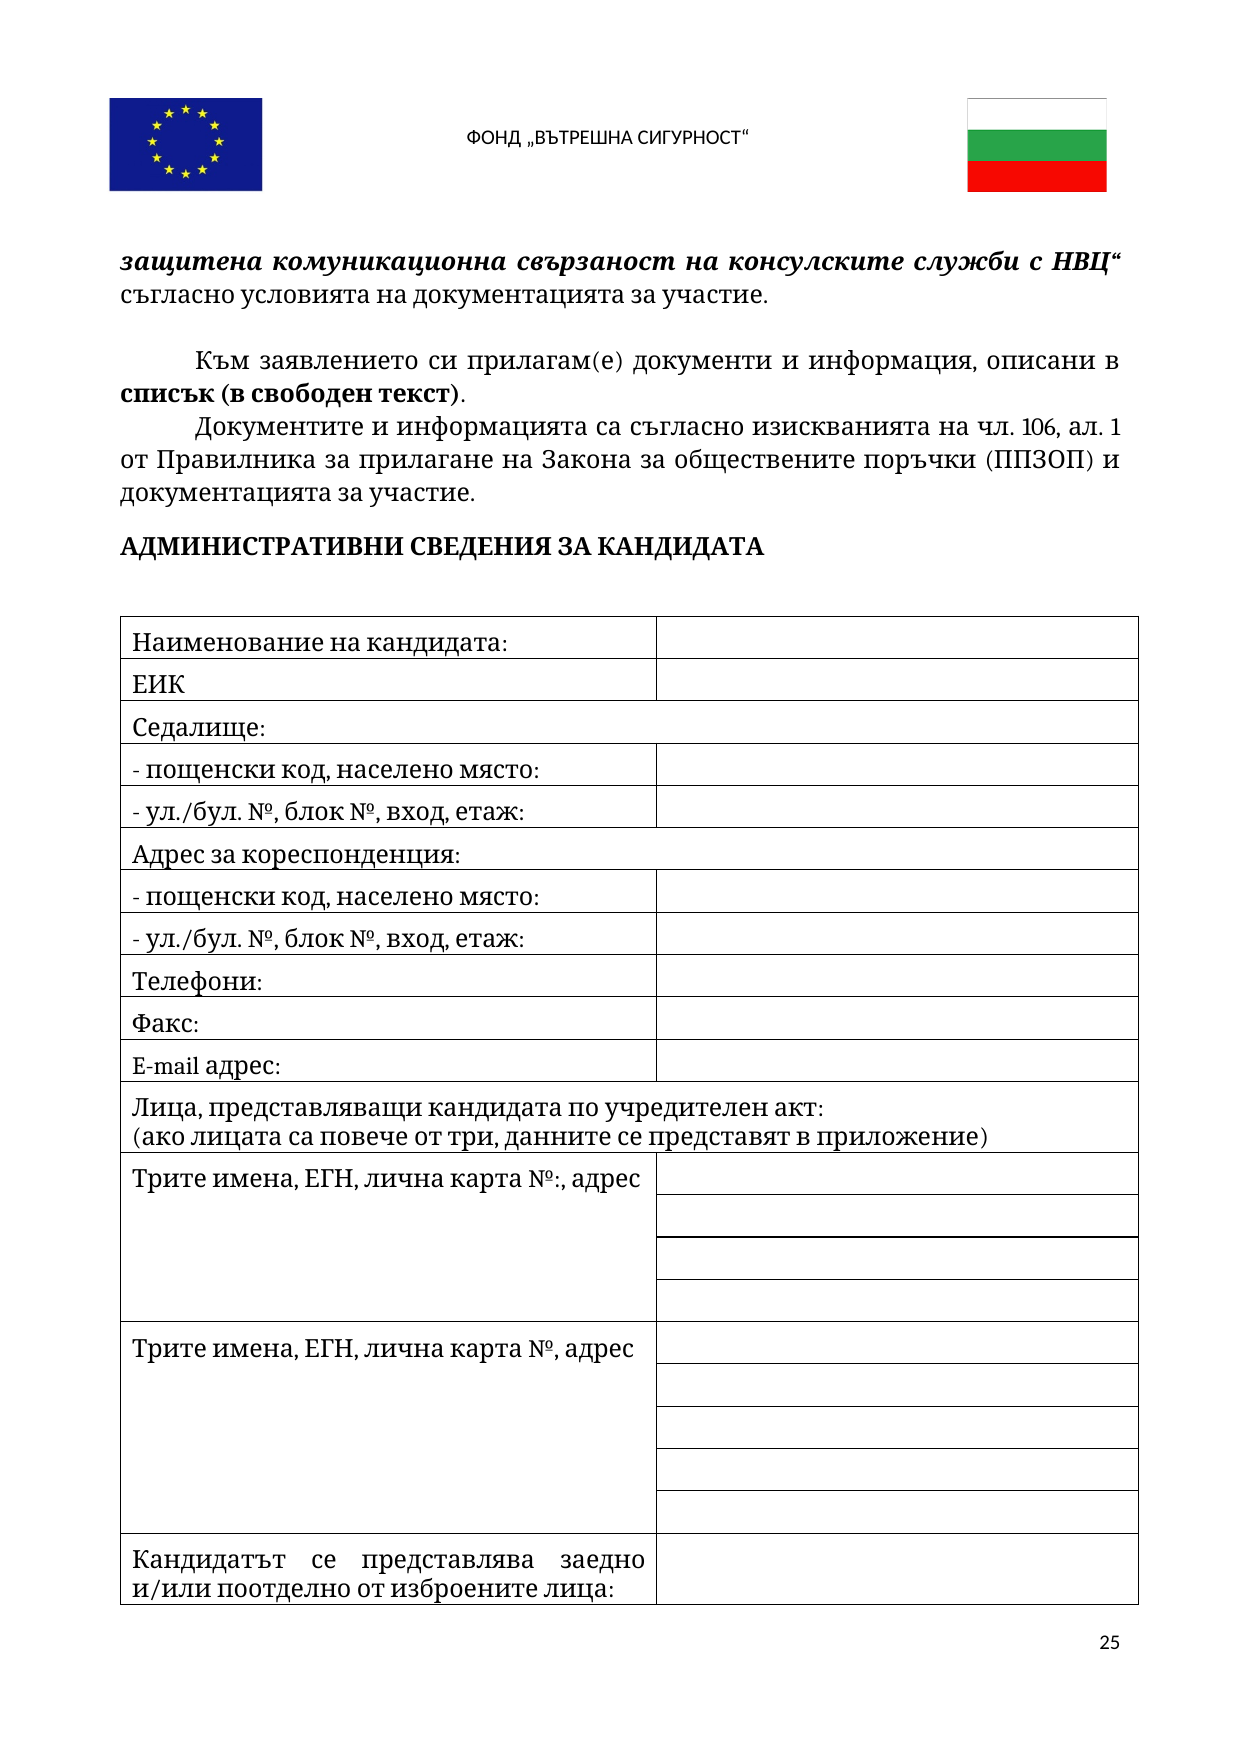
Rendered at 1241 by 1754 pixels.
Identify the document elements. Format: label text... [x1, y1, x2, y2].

table_cell Трите имена, ЕГН, лична карта №, адрес [121, 1322, 656, 1532]
table_cell ЕИК [121, 659, 656, 700]
table_cell - пощенски код, населено място: [121, 744, 656, 785]
table_cell [657, 1040, 1138, 1081]
table_cell Лица, представляващи кандидата по учредителен акт: (ако лицата са повече от три, данните се представят в приложение) [121, 1082, 1138, 1152]
table_cell [657, 913, 1138, 954]
table_header Наименование на кандидата: [121, 617, 656, 658]
table_cell Трите имена, ЕГН, лична карта №:, адрес [121, 1153, 656, 1321]
table_cell Телефони: [121, 955, 656, 996]
table_header [657, 617, 1138, 658]
table_cell [657, 955, 1138, 996]
table_cell E-mail адрес: [121, 1040, 656, 1081]
table_cell [657, 744, 1138, 785]
table_cell - пощенски код, населено място: [121, 870, 656, 912]
table_cell [657, 786, 1138, 827]
text Към заявлението си прилагам(е) документи и информация, описани в списък (в свободен текст). [120, 347, 1120, 409]
table_cell Факс: [121, 997, 656, 1038]
text АДМИНИСТРАТИВНИ СВЕДЕНИЯ ЗА КАНДИДАТА [120, 533, 1174, 562]
table_cell - ул./бул. №, блок №, вход, етаж: [121, 786, 656, 827]
table_cell [657, 1364, 1138, 1406]
table_cell [657, 1195, 1138, 1236]
table_cell [657, 1280, 1138, 1321]
picture [967, 98, 1107, 192]
table_cell [657, 870, 1138, 912]
table_cell [657, 1153, 1138, 1194]
table_cell [657, 1238, 1138, 1279]
table_cell [657, 1491, 1138, 1532]
text Документите и информацията са съгласно изискванията на чл. 106, ал. 1 от Правилника за прилагане на Закона за обществените поръчки (ППЗОП) и документацията за участие. [120, 413, 1120, 508]
table_cell - ул./бул. №, блок №, вход, етаж: [121, 913, 656, 954]
table_cell [657, 1534, 1138, 1603]
table_cell Адрес за кореспонденция: [121, 828, 1138, 869]
picture [106, 98, 265, 194]
table_cell [657, 1322, 1138, 1363]
table_cell Седалище: [121, 701, 1138, 742]
table_cell [657, 997, 1138, 1038]
table_cell [657, 659, 1138, 700]
table_cell [657, 1407, 1138, 1448]
table_cell Кандидатът се представлява заедно и/или поотделно от изброените лица: [121, 1534, 656, 1603]
table_cell [657, 1449, 1138, 1490]
